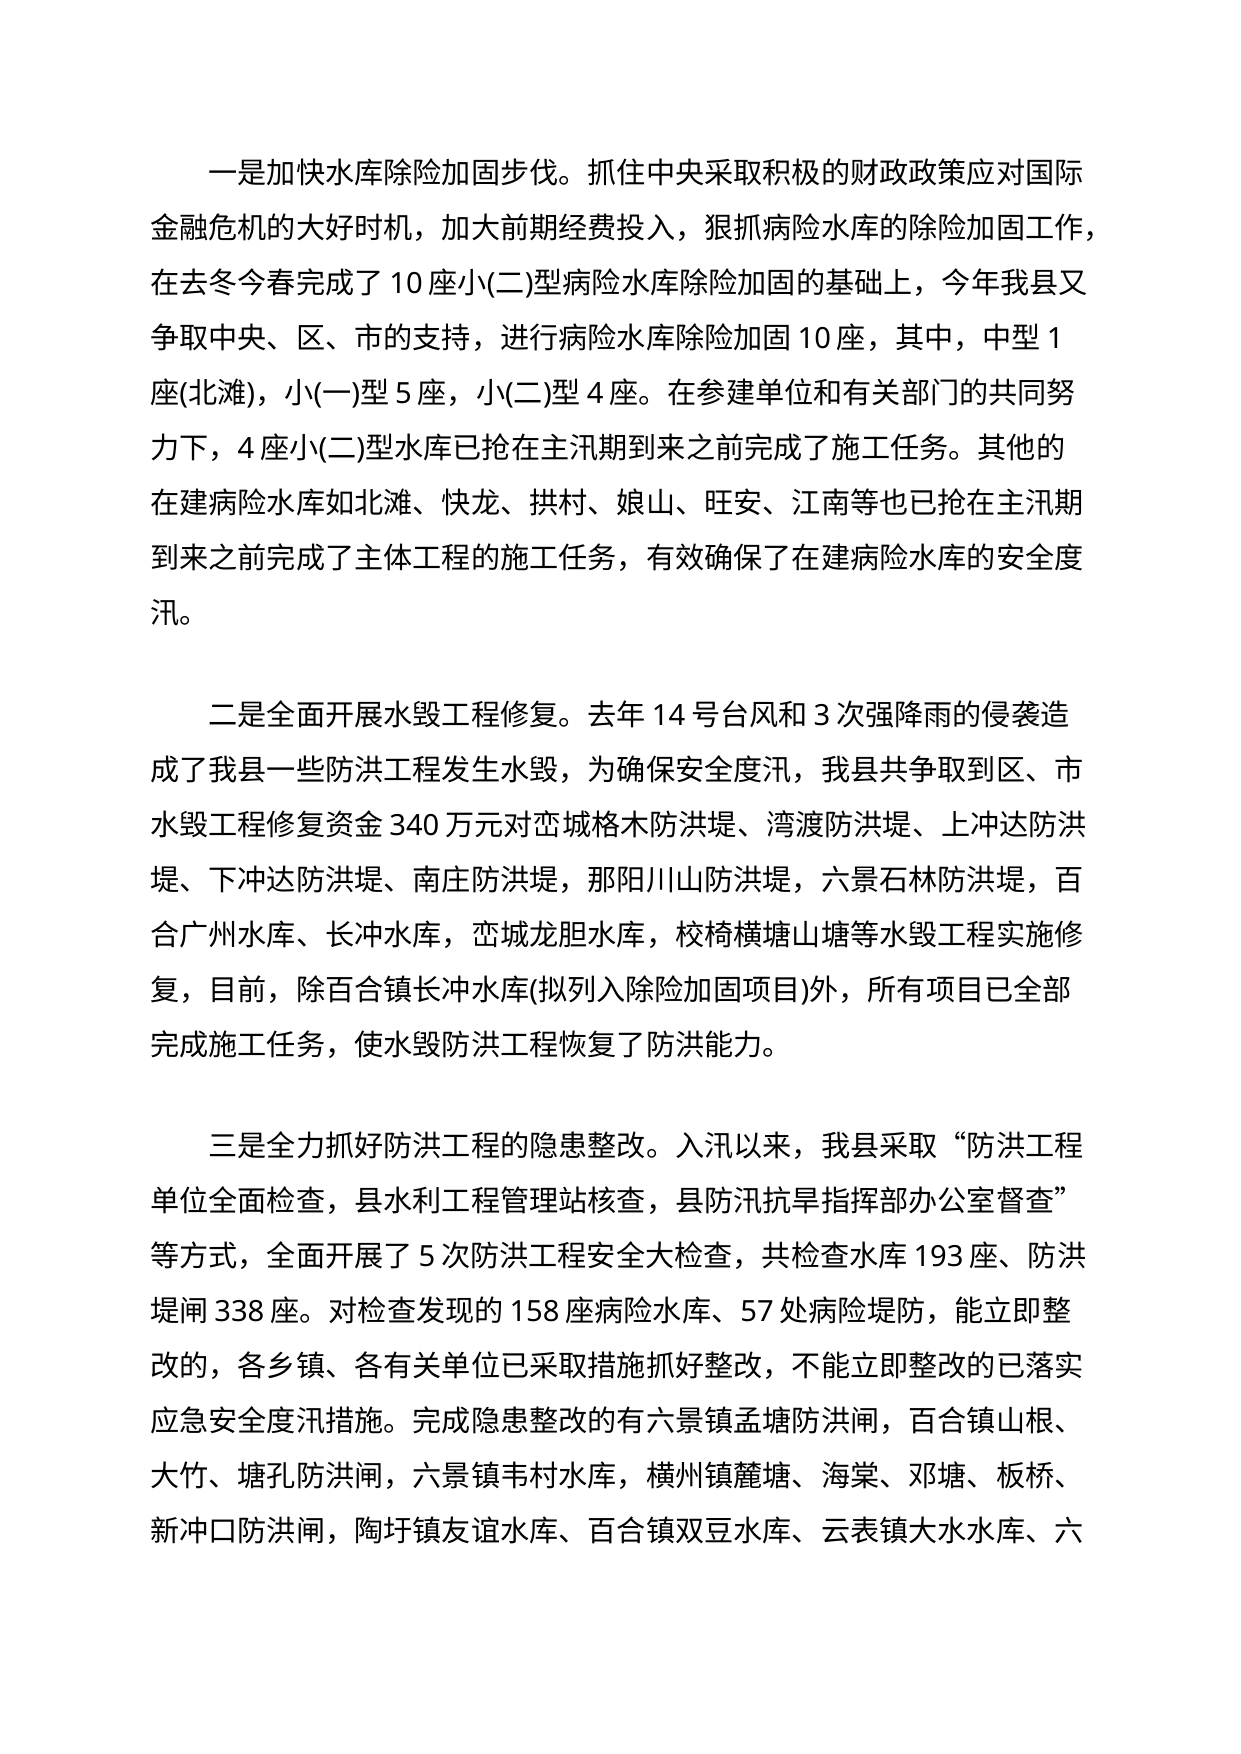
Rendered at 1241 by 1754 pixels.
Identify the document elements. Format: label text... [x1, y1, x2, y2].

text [150, 1123, 1090, 1549]
text 一是加快水库除险加固步伐。抓住中央采取积极的财政政策应对国际金融危机的大好时机，加大前期经费投入，狠抓病险水库的除险加固工作，在去冬今春完成了10座小(二)型病险水库除险加固的基础上，今年我县又争取中央、区、市的支持，进行病险水库除险加固10座，其中，中型1座(北滩)，小(一)型5座，小(二)型4座。在参建单位和有关部门的共同努力下，4座小(二)型水库已抢在主汛期到来之前完成了施工任务。其他的在建病险水库如北滩、快龙、拱村、娘山、旺安、江南等也已抢在主汛期到来之前完成了主体工程的施工任务，有效确保了在建病险水库的安全度汛。 [150, 150, 1090, 632]
text 二是全面开展水毁工程修复。去年14号台风和3次强降雨的侵袭造成了我县一些防洪工程发生水毁，为确保安全度汛，我县共争取到区、市水毁工程修复资金340万元对峦城格木防洪堤、湾渡防洪堤、上冲达防洪堤、下冲达防洪堤、南庄防洪堤，那阳川山防洪堤，六景石林防洪堤，百合广州水库、长冲水库，峦城龙胆水库，校椅横塘山塘等水毁工程实施修复，目前，除百合镇长冲水库(拟列入除险加固项目)外，所有项目已全部完成施工任务，使水毁防洪工程恢复了防洪能力。 [150, 691, 1090, 1063]
